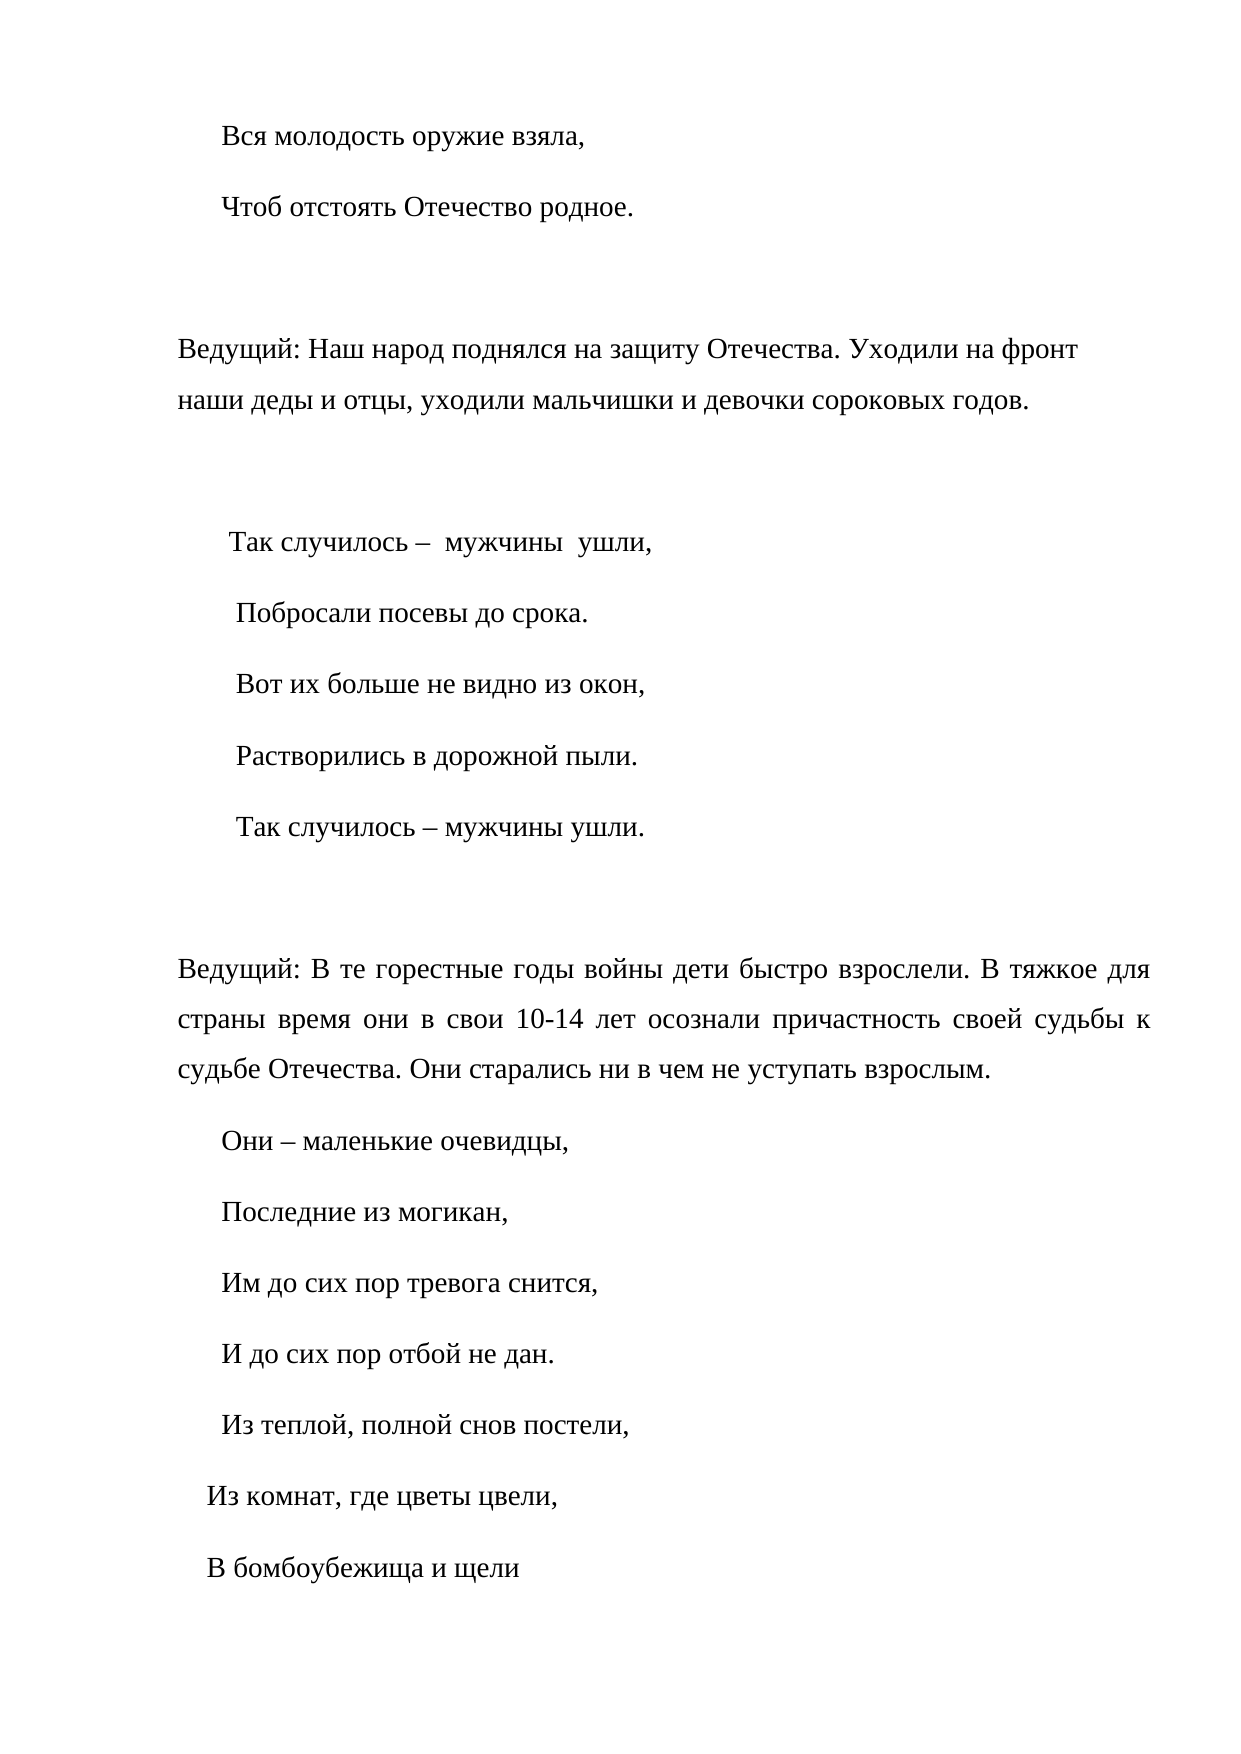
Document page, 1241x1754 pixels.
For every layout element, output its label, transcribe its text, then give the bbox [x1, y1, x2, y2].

text Чтоб отстоять Отечество родное. [177, 189, 1152, 223]
text Вот их больше не видно из окон, [177, 666, 1152, 700]
text Ведущий: В те горестные годы войны дети быстро взрослели. В тяжкое для страны время они в свои 10-14 лет осознали причастность своей судьбы к судьбе Отечества. Они старались ни в чем не уступать взрослым. [177, 951, 1152, 1085]
text Ведущий: Наш народ поднялся на защиту Отечества. Уходили на фронт наши деды и отцы, уходили мальчишки и девочки сороковых годов. [177, 332, 1152, 415]
text В бомбоубежища и щели [177, 1550, 1152, 1583]
text Из теплой, полной снов постели, [177, 1407, 1152, 1441]
text Из комнат, где цветы цвели, [177, 1478, 1152, 1512]
text Так случилось – мужчины ушли, [177, 524, 1152, 558]
text И до сих пор отбой не дан. [177, 1336, 1152, 1370]
text Они – маленькие очевидцы, [177, 1123, 1152, 1156]
text Последние из могикан, [177, 1194, 1152, 1227]
text Побросали посевы до срока. [177, 595, 1152, 629]
text Так случилось – мужчины ушли. [177, 809, 1152, 842]
text Вся молодость оружие взяла, [177, 118, 1152, 152]
text Им до сих пор тревога снится, [177, 1265, 1152, 1299]
text Растворились в дорожной пыли. [177, 738, 1152, 771]
